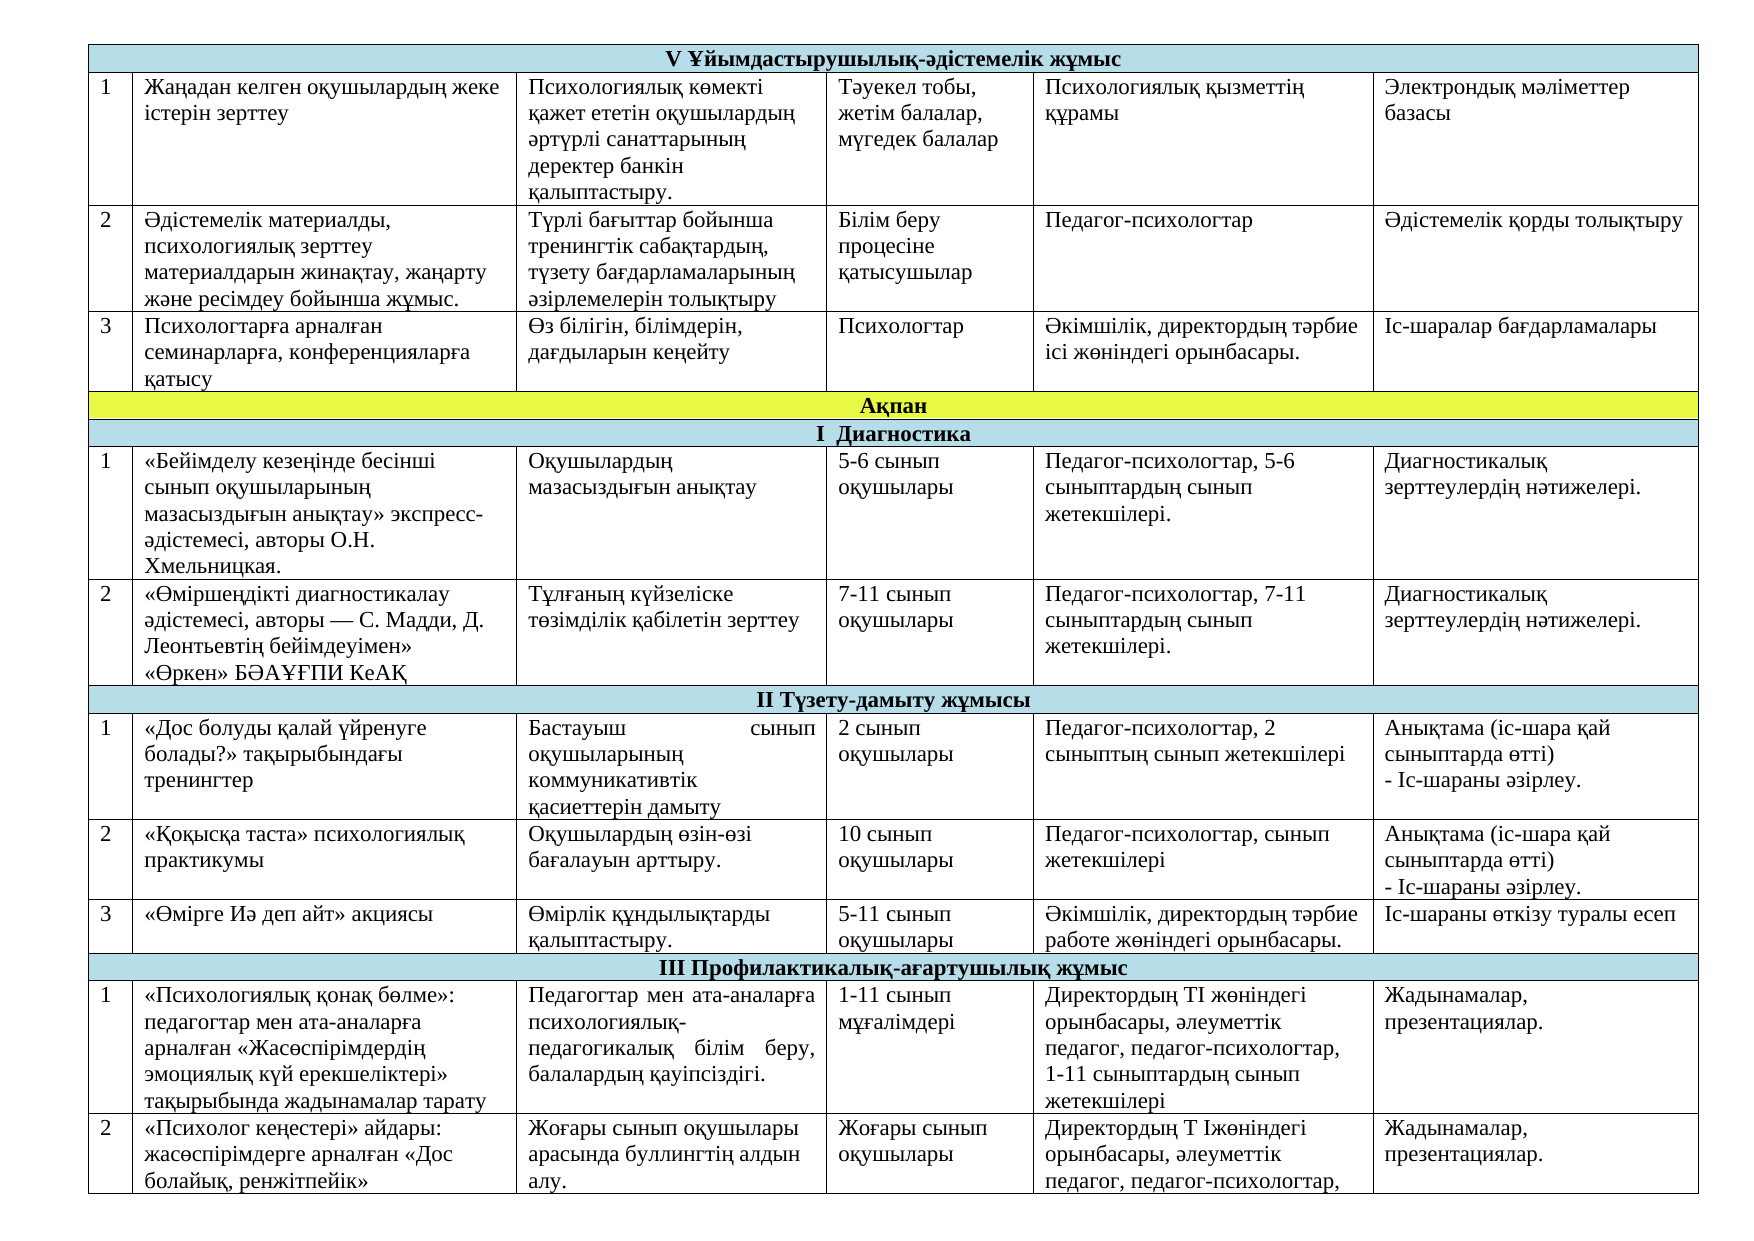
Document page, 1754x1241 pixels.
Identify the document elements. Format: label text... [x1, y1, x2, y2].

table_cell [1034, 1114, 1373, 1193]
table_cell «Өмірге Иә деп айт» акциясы [133, 900, 516, 953]
table_cell Іс-шаралар бағдарламалары [1374, 312, 1698, 391]
table_cell 2 [89, 1114, 132, 1193]
table_cell Психологтарға арналған семинарларға, конференцияларға қатысу [133, 312, 516, 391]
table_cell «Қоқысқа таста» психологиялық практикумы [133, 820, 516, 899]
table_cell «Дос болуды қалай үйренуге болады?» тақырыбындағы тренингтер [133, 714, 516, 819]
table_cell Жадынамалар, презентациялар. [1374, 981, 1698, 1113]
table_cell III Профилактикалық-ағартушылық жұмыс [89, 954, 1698, 980]
table_cell Тәуекел тобы, жетім балалар, мүгедек балалар [827, 73, 1033, 204]
table_cell Әкімшілік, директордың тәрбие работе жөніндегі орынбасары. [1034, 900, 1373, 953]
table_cell 10 сынып оқушылары [827, 820, 1033, 899]
table_cell Психологиялық көмекті қажет ететін оқушылардың әртүрлі санаттарының деректер банкін қалыптастыру. [517, 73, 826, 204]
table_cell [1374, 1114, 1698, 1193]
table_cell Педагог-психологтар, 5-6 сыныптардың сынып жетекшілері. [1034, 447, 1373, 579]
table_cell Өз білігін, білімдерін, дағдыларын кеңейту [517, 312, 826, 391]
table_cell 2 [89, 820, 132, 899]
table_cell 1 [89, 447, 132, 579]
table_cell 2 сынып оқушылары [827, 714, 1033, 819]
table_cell 5-11 сынып оқушылары [827, 900, 1033, 953]
table_cell Жаңадан келген оқушылардың жеке істерін зерттеу [133, 73, 516, 204]
table_cell 3 [89, 900, 132, 953]
table_cell Бастауыш сынып оқушыларының коммуникативтік қасиеттерін дамыту [517, 714, 826, 819]
table_cell Оқушылардың мазасыздығын анықтау [517, 447, 826, 579]
table_cell Диагностикалық зерттеулердің нәтижелері. [1374, 580, 1698, 685]
table_cell II Түзету-дамыту жұмысы [89, 686, 1698, 713]
table_cell Педагог-психологтар, 2 сыныптың сынып жетекшілері [1034, 714, 1373, 819]
table_cell Әкімшілік, директордың тәрбие ісі жөніндегі орынбасары. [1034, 312, 1373, 391]
table_cell Педагогтар мен ата-аналарға психологиялық-педагогикалық білім беру, балалардың қауіпсіздігі. [517, 981, 826, 1113]
table_cell «Психологиялық қонақ бөлме»: педагогтар мен ата-аналарға арналған «Жасөспірімдердің эмоциялық күй ерекшеліктері» тақырыбында жадынамалар тарату [133, 981, 516, 1113]
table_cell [133, 1114, 516, 1193]
table_cell Диагностикалық зерттеулердің нәтижелері. [1374, 447, 1698, 579]
table_cell «Өміршеңдікті диагностикалау әдістемесі, авторы — С. Мадди, Д. Леонтьевтің бейімдеуімен» «Өркен» БӘАҰҒПИ КеАҚ [133, 580, 516, 685]
table_cell Ақпан [89, 392, 1698, 418]
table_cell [827, 1114, 1033, 1193]
table_cell Директордың ТІ жөніндегі орынбасары, әлеуметтік педагог, педагог-психологтар, 1-11 сыныптардың сынып жетекшілері [1034, 981, 1373, 1113]
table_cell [517, 1114, 826, 1193]
table_cell Тұлғаның күйзеліске төзімділік қабілетін зерттеу [517, 580, 826, 685]
table_cell «Бейімделу кезеңінде бесінші сынып оқушыларының мазасыздығын анықтау» экспресс-әдістемесі, авторы О.Н. Хмельницкая. [133, 447, 516, 579]
table_cell Педагог-психологтар, сынып жетекшілері [1034, 820, 1373, 899]
table_cell Электрондық мәліметтер базасы [1374, 73, 1698, 204]
table_cell Анықтама (іс-шара қай сыныптарда өтті) - Іс-шараны әзірлеу. [1374, 714, 1698, 819]
table_cell Педагог-психологтар [1034, 206, 1373, 311]
table_cell Анықтама (іс-шара қай сыныптарда өтті) - Іс-шараны әзірлеу. [1374, 820, 1698, 899]
table_cell Әдістемелік материалды, психологиялық зерттеу материалдарын жинақтау, жаңарту және ресімдеу бойынша жұмыс. [133, 206, 516, 311]
table_cell Оқушылардың өзін-өзі бағалауын арттыру. [517, 820, 826, 899]
table_cell 2 [89, 206, 132, 311]
table_cell 3 [89, 312, 132, 391]
table_cell 2 [89, 580, 132, 685]
table_cell 1-11 сынып мұғалімдері [827, 981, 1033, 1113]
table_cell V Ұйымдастырушылық-әдістемелік жұмыс [89, 45, 1698, 72]
table_cell Түрлі бағыттар бойынша тренингтік сабақтардың, түзету бағдарламаларының әзірлемелерін толықтыру [517, 206, 826, 311]
table_cell Іс-шараны өткізу туралы есеп [1374, 900, 1698, 953]
table_cell 1 [89, 714, 132, 819]
table_cell 1 [89, 981, 132, 1113]
table_cell 1 [89, 73, 132, 204]
table_cell Әдістемелік қорды толықтыру [1374, 206, 1698, 311]
table_cell 5-6 сынып оқушылары [827, 447, 1033, 579]
table_cell I Диагностика [89, 420, 1698, 446]
table_cell Психологиялық қызметтің құрамы [1034, 73, 1373, 204]
table_cell Психологтар [827, 312, 1033, 391]
table_cell Педагог-психологтар, 7-11 сыныптардың сынып жетекшілері. [1034, 580, 1373, 685]
table_cell Өмірлік құндылықтарды қалыптастыру. [517, 900, 826, 953]
table_cell 7-11 сынып оқушылары [827, 580, 1033, 685]
table_cell Білім беру процесіне қатысушылар [827, 206, 1033, 311]
